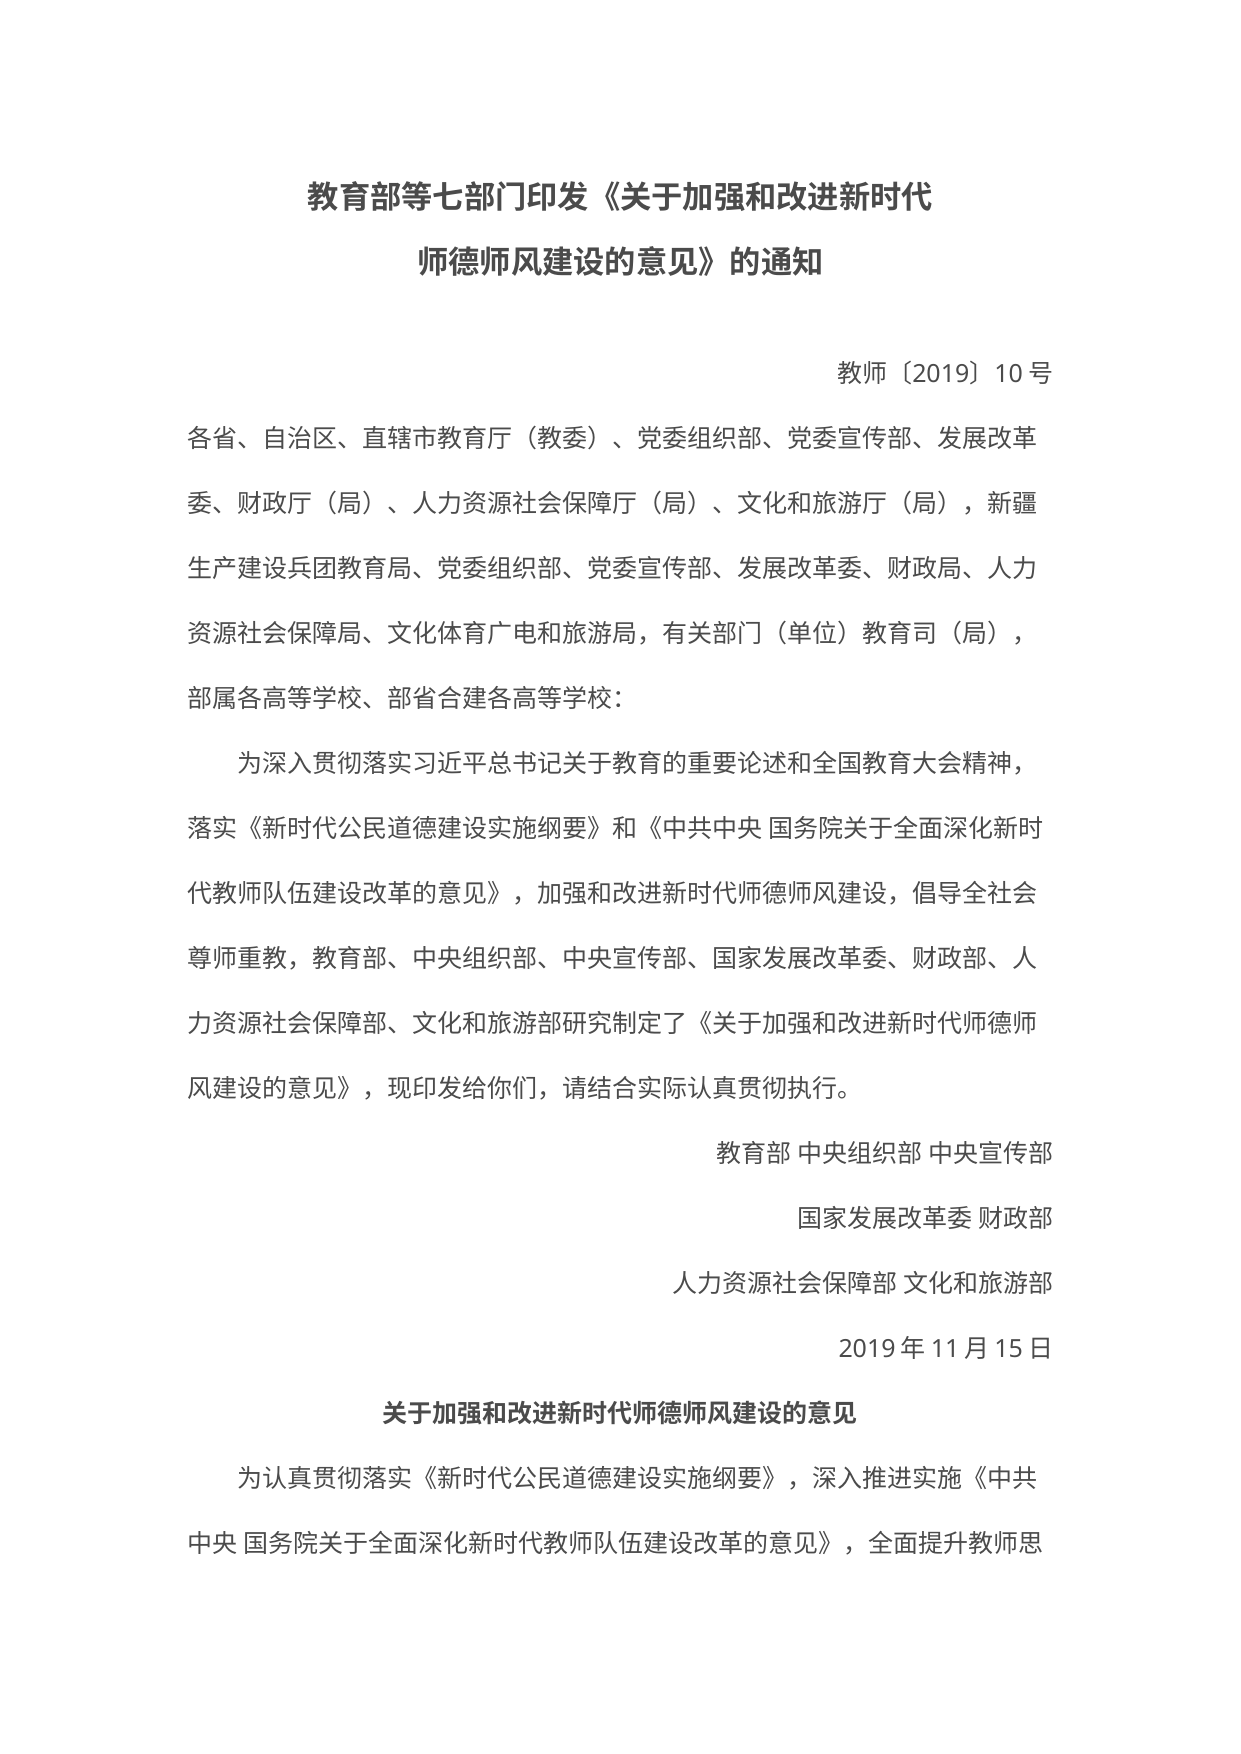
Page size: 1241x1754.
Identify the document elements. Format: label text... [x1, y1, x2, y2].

subtitle 教育部等七部门印发《关于加强和改进新时代 师德师风建设的意见》的通知 [187, 162, 1053, 292]
text 人力资源社会保障部 文化和旅游部 [187, 1249, 1053, 1314]
text 教师〔2019〕10号 [187, 339, 1053, 404]
text 国家发展改革委 财政部 [187, 1184, 1053, 1249]
text 2019年11月15日 [187, 1314, 1053, 1379]
text 为深入贯彻落实习近平总书记关于教育的重要论述和全国教育大会精神，落实《新时代公民道德建设实施纲要》和《中共中央 国务院关于全面深化新时代教师队伍建设改革的意见》，加强和改进新时代师德师风建设，倡导全社会尊师重教，教育部、中央组织部、中央宣传部、国家发展改革委、财政部、人力资源社会保障部、文化和旅游部研究制定了《关于加强和改进新时代师德师风建设的意见》，现印发给你们，请结合实际认真贯彻执行。 [187, 729, 1053, 1119]
text 各省、自治区、直辖市教育厅（教委）、党委组织部、党委宣传部、发展改革委、财政厅（局）、人力资源社会保障厅（局）、文化和旅游厅（局），新疆生产建设兵团教育局、党委组织部、党委宣传部、发展改革委、财政局、人力资源社会保障局、文化体育广电和旅游局，有关部门（单位）教育司（局），部属各高等学校、部省合建各高等学校： [187, 404, 1053, 729]
text 关于加强和改进新时代师德师风建设的意见 [187, 1379, 1053, 1444]
text 教育部 中央组织部 中央宣传部 [187, 1119, 1053, 1184]
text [187, 1444, 1053, 1574]
